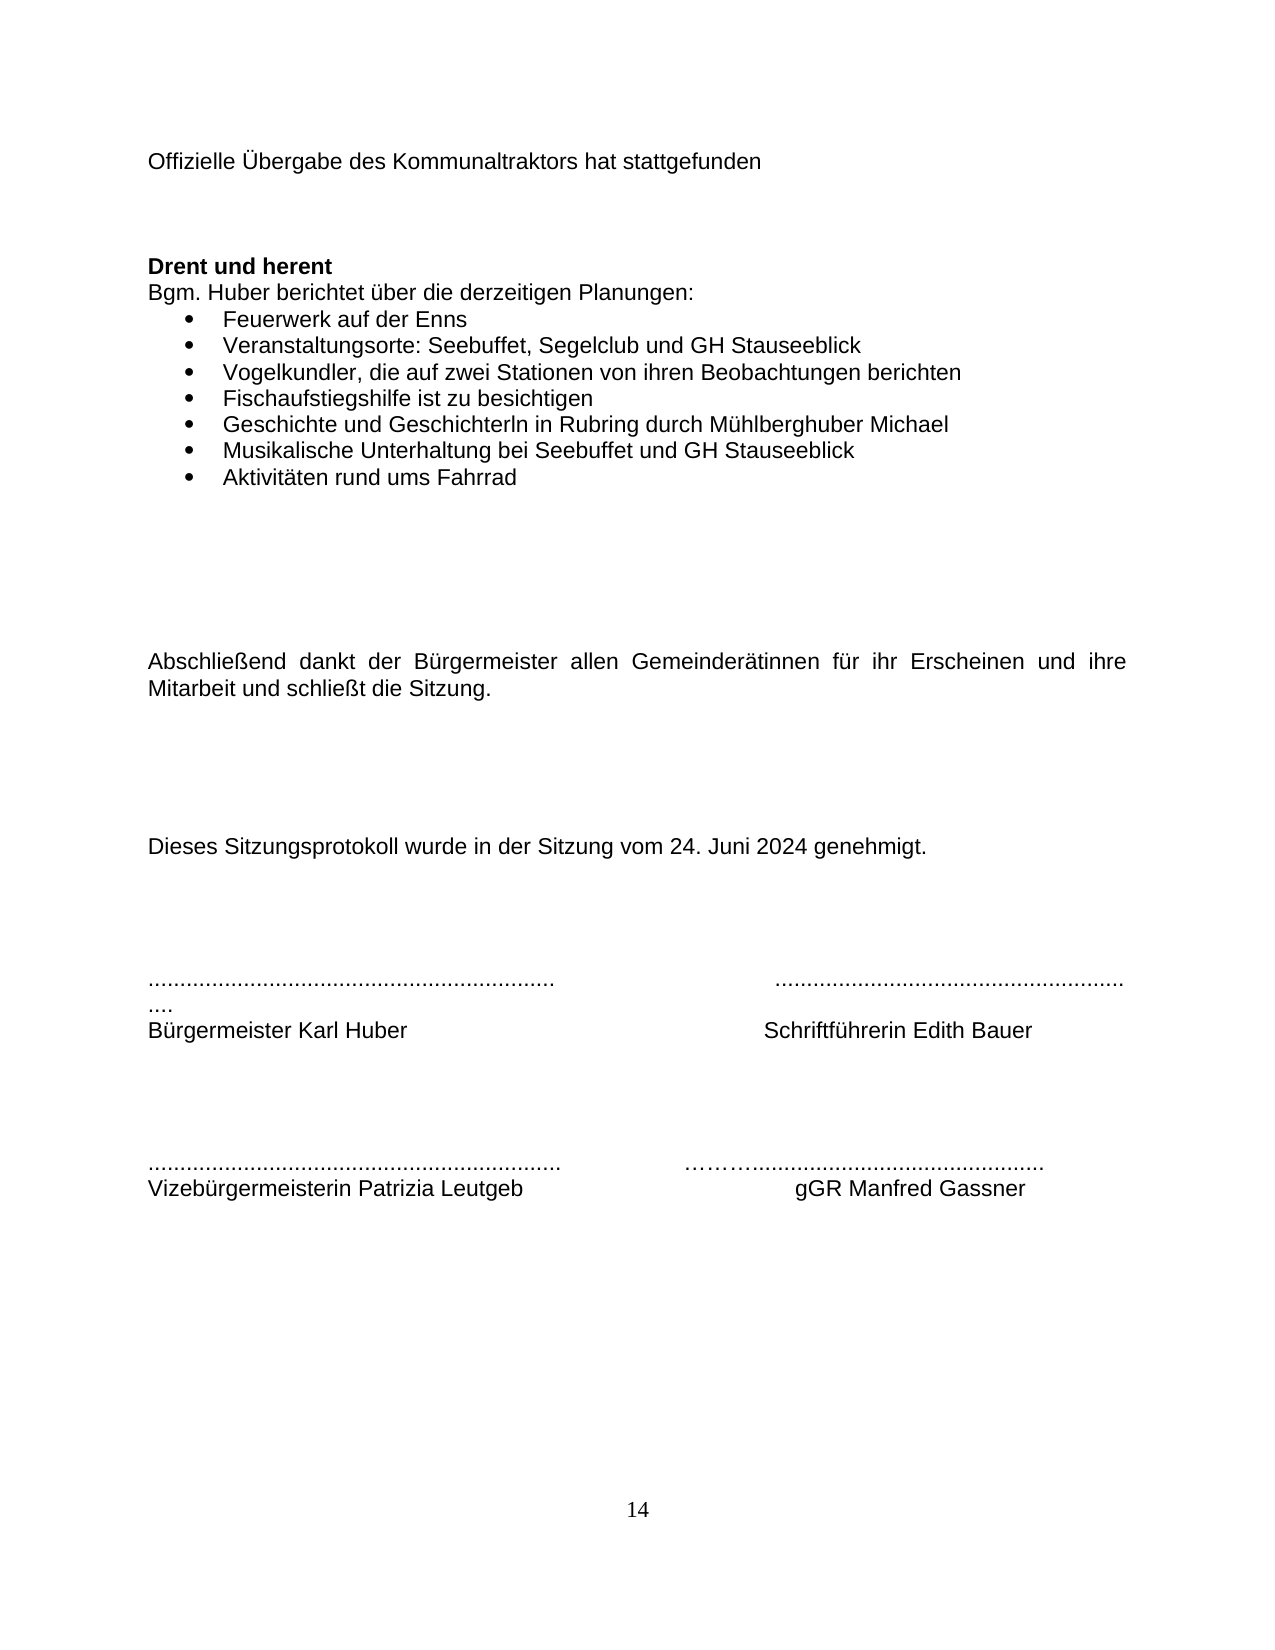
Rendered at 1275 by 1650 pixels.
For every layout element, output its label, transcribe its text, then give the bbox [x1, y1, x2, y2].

text ................................................................. ……….............................................. [148, 1149, 1127, 1175]
list Veranstaltungsorte: Seebuffet, Segelclub und GH Stauseeblick [185, 332, 1127, 358]
text Vizebürgermeisterin Patrizia Leutgeb gGR Manfred Gassner [148, 1175, 1127, 1202]
text Bürgermeister Karl Huber Schriftführerin Edith Bauer [148, 1017, 1127, 1044]
list Feuerwerk auf der Enns [185, 306, 1127, 332]
list Vogelkundler, die auf zwei Stationen von ihren Beobachtungen berichten [185, 358, 1127, 385]
text Abschließend dankt der Bürgermeister allen Gemeinderätinnen für ihr Erscheinen und ihre Mitarbeit und schließt die Sitzung. [148, 648, 1127, 701]
list Musikalische Unterhaltung bei Seebuffet und GH Stauseeblick [185, 437, 1127, 464]
text Bgm. Huber berichtet über die derzeitigen Planungen: [148, 279, 1127, 306]
text Dieses Sitzungsprotokoll wurde in der Sitzung vom 24. Juni 2024 genehmigt. [148, 833, 1127, 859]
list Aktivitäten rund ums Fahrrad [185, 464, 1127, 490]
list Fischaufstiegshilfe ist zu besichtigen [185, 385, 1127, 411]
text Drent und herent [148, 253, 1127, 279]
text Offizielle Übergabe des Kommunaltraktors hat stattgefunden [148, 148, 1127, 174]
list Geschichte und Geschichterln in Rubring durch Mühlberghuber Michael [185, 411, 1127, 437]
text ................................................................ ........................................................... [148, 964, 1127, 1017]
